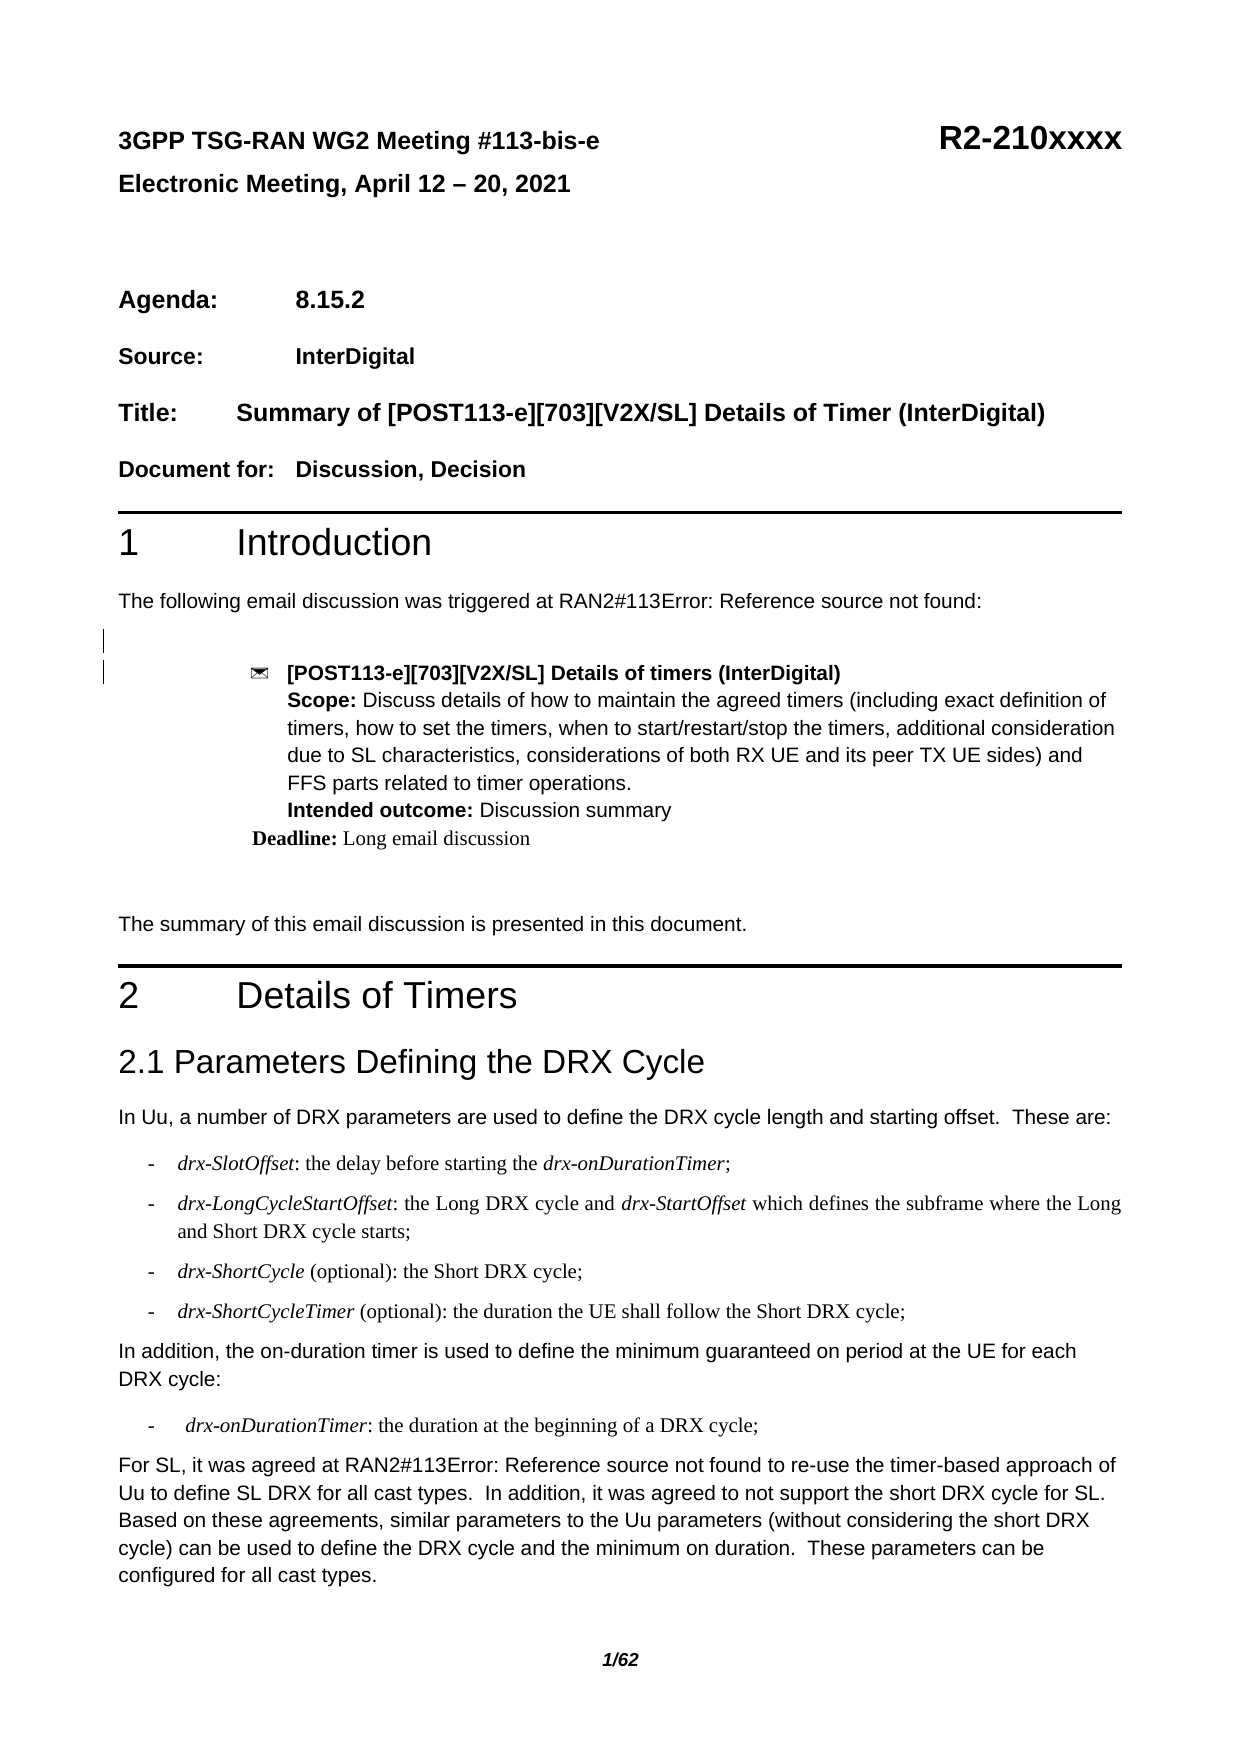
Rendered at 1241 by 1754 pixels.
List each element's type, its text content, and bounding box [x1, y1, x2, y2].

text Agenda: 8.15.2 [118, 284, 1122, 313]
text - drx-SlotOffset: the delay before starting the drx-onDurationTimer; [148, 1151, 1122, 1175]
text 3GPP TSG-RAN WG2 Meeting #113-bis-e R2-210xxxx [118, 118, 1122, 157]
text In Uu, a number of DRX parameters are used to define the DRX cycle length and starting offset. These are: [118, 1105, 1122, 1129]
text Electronic Meeting, April 12 – 20, 2021 [118, 168, 1122, 197]
text In addition, the on-duration timer is used to define the minimum guaranteed on period at the UE for each DRX cycle: [118, 1339, 1122, 1391]
text - drx-ShortCycle (optional): the Short DRX cycle; [148, 1259, 1122, 1283]
subtitle 1 Introduction [118, 514, 1122, 563]
text [POST113-e][703][V2X/SL] Details of timers (InterDigital) [249, 660, 1122, 684]
subtitle 2 Details of Timers [118, 968, 1122, 1017]
text The summary of this email discussion is presented in this document. [118, 912, 1122, 936]
text Document for: Discussion, Decision [118, 456, 1122, 482]
subtitle 2.1 Parameters Defining the DRX Cycle [118, 1042, 1122, 1081]
text Scope: Discuss details of how to maintain the agreed timers (including exact definition of timers, how to set the timers, when to start/restart/stop the timers, additional consideration due to SL characteristics, considerations of both RX UE and its peer TX UE sides) and FFS parts related to timer operations. [249, 688, 1122, 794]
text Intended outcome: Discussion summary [249, 798, 1122, 822]
text - drx-LongCycleStartOffset: the Long DRX cycle and drx-StartOffset which defines the subframe where the Long and Short DRX cycle starts; [148, 1191, 1122, 1243]
text - drx-ShortCycleTimer (optional): the duration the UE shall follow the Short DRX cycle; [148, 1299, 1122, 1323]
text Source: InterDigital [118, 343, 1122, 369]
text Title: Summary of [POST113-e][703][V2X/SL] Details of Timer (InterDigital) [118, 398, 1122, 427]
list drx-onDurationTimer: the duration at the beginning of a DRX cycle; [148, 1413, 1122, 1437]
text Deadline: Long email discussion [118, 826, 1122, 849]
